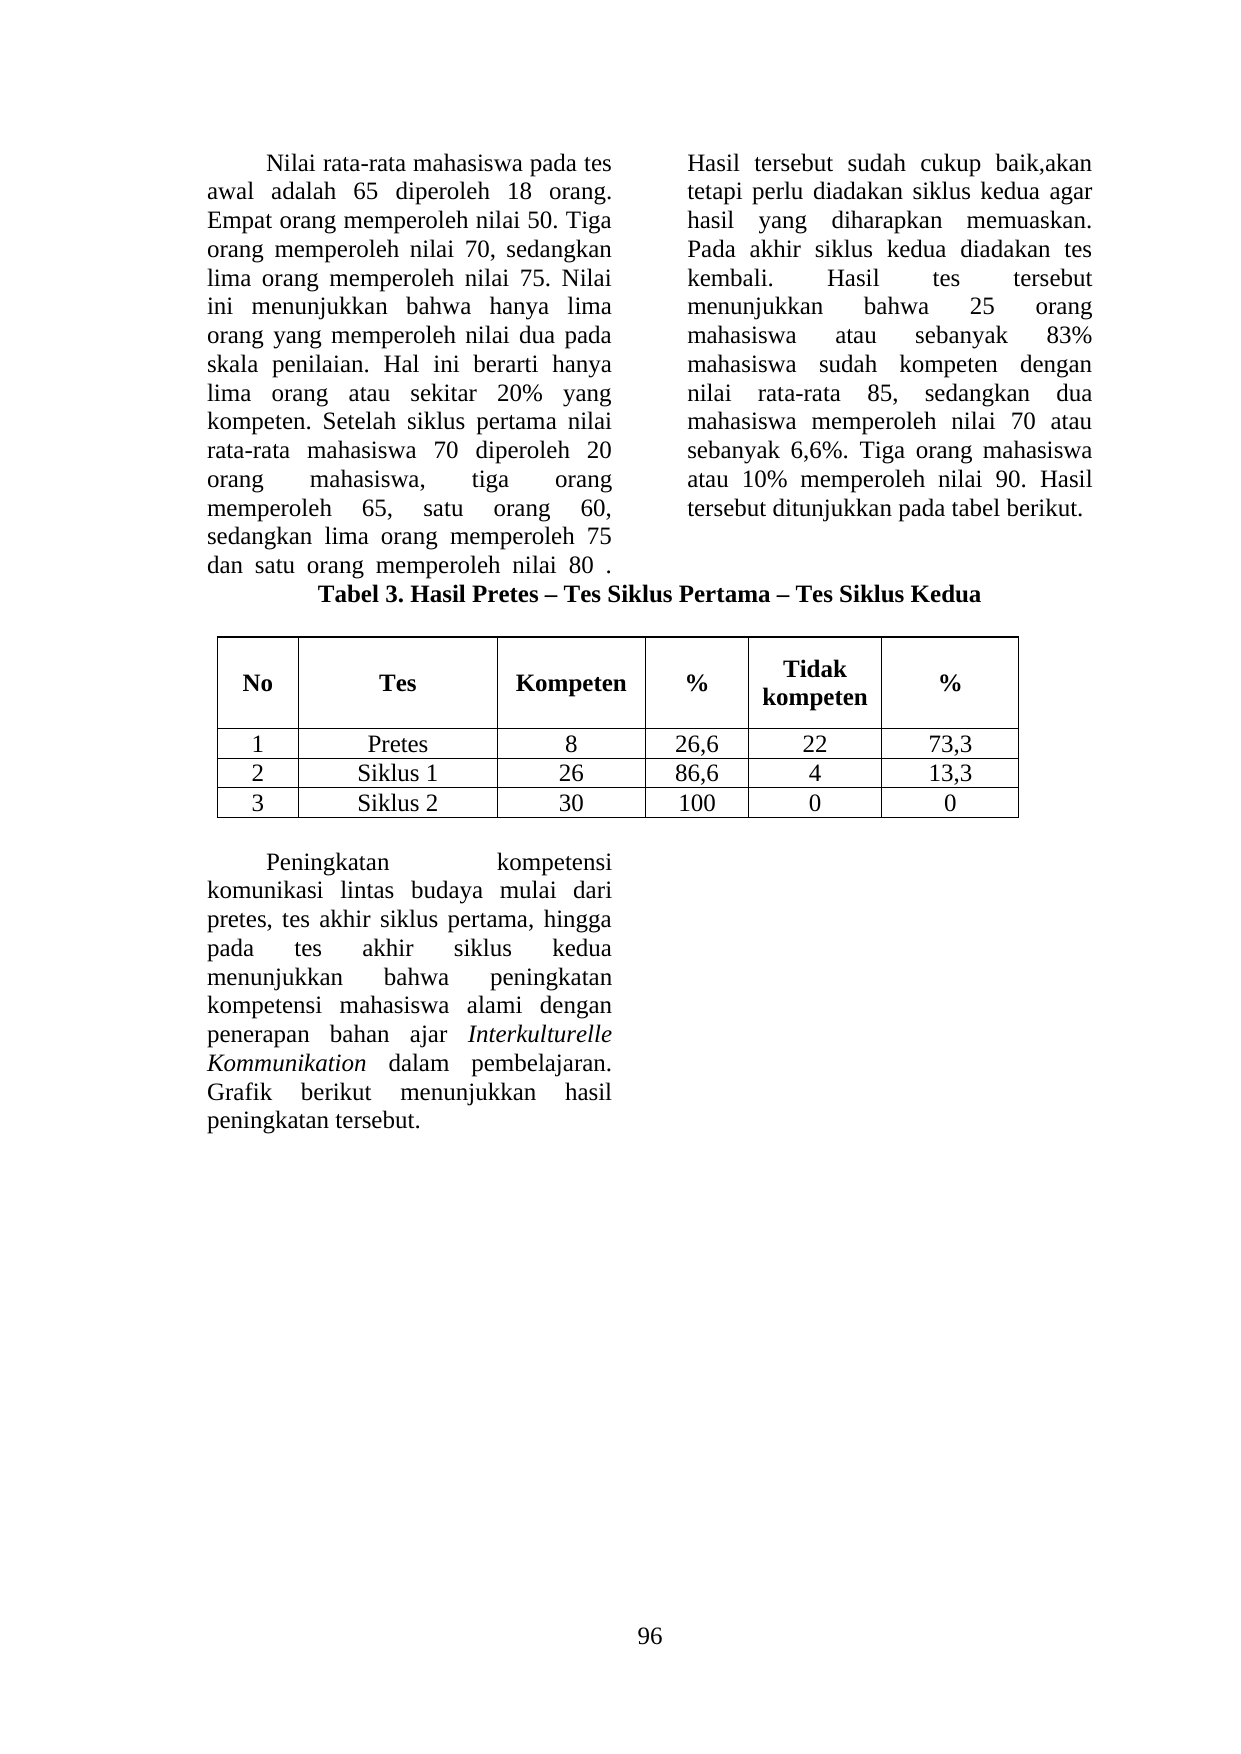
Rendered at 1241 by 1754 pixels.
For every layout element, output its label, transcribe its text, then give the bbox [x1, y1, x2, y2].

text Peningkatan kompetensi komunikasi lintas budaya mulai dari pretes, tes akhir siklus pertama, hingga pada tes akhir siklus kedua menunjukkan bahwa peningkatan kompetensi mahasiswa alami dengan penerapan bahan ajar Interkulturelle Kommunikation dalam pembelajaran. Grafik berikut menunjukkan hasil peningkatan tersebut. [207, 847, 612, 1134]
table_cell 3 [218, 788, 298, 817]
text Tabel 3. Hasil Pretes – Tes Siklus Pertama – Tes Siklus Kedua [207, 579, 1092, 608]
table_cell 73,3 [882, 729, 1018, 757]
table_cell Siklus 2 [299, 788, 497, 817]
table_cell 0 [882, 788, 1018, 817]
table_cell 2 [218, 759, 298, 787]
table_cell Siklus 1 [299, 759, 497, 787]
table_cell 26,6 [646, 729, 748, 757]
table_cell 1 [218, 729, 298, 757]
table_header Tes [299, 638, 497, 728]
table_cell 30 [498, 788, 645, 817]
table_cell 4 [749, 759, 881, 787]
table_cell 86,6 [646, 759, 748, 787]
table_cell Pretes [299, 729, 497, 757]
text Nilai rata-rata mahasiswa pada tes awal adalah 65 diperoleh 18 orang. Empat orang memperoleh nilai 50. Tiga orang memperoleh nilai 70, sedangkan lima orang memperoleh nilai 75. Nilai ini menunjukkan bahwa hanya lima orang yang memperoleh nilai dua pada skala penilaian. Hal ini berarti hanya lima orang atau sekitar 20% yang kompeten. Setelah siklus pertama nilai rata-rata mahasiswa 70 diperoleh 20 orang mahasiswa, tiga orang memperoleh 65, satu orang 60, sedangkan lima orang memperoleh 75 dan satu orang memperoleh nilai 80 . Hasil tersebut sudah cukup baik,akan tetapi perlu diadakan siklus kedua agar hasil yang diharapkan memuaskan. Pada akhir siklus kedua diadakan tes kembali. Hasil tes tersebut menunjukkan bahwa 25 orang mahasiswa atau sebanyak 83% mahasiswa sudah kompeten dengan nilai rata-rata 85, sedangkan dua mahasiswa memperoleh nilai 70 atau sebanyak 6,6%. Tiga orang mahasiswa atau 10% memperoleh nilai 90. Hasil tersebut ditunjukkan pada tabel berikut. [207, 148, 612, 579]
table_header % [882, 638, 1018, 728]
table_cell 100 [646, 788, 748, 817]
table_cell 8 [498, 729, 645, 757]
table_header No [218, 638, 298, 728]
text Nilai rata-rata mahasiswa pada tes awal adalah 65 diperoleh 18 orang. Empat orang memperoleh nilai 50. Tiga orang memperoleh nilai 70, sedangkan lima orang memperoleh nilai 75. Nilai ini menunjukkan bahwa hanya lima orang yang memperoleh nilai dua pada skala penilaian. Hal ini berarti hanya lima orang atau sekitar 20% yang kompeten. Setelah siklus pertama nilai rata-rata mahasiswa 70 diperoleh 20 orang mahasiswa, tiga orang memperoleh 65, satu orang 60, sedangkan lima orang memperoleh 75 dan satu orang memperoleh nilai 80 . Hasil tersebut sudah cukup baik,akan tetapi perlu diadakan siklus kedua agar hasil yang diharapkan memuaskan. Pada akhir siklus kedua diadakan tes kembali. Hasil tes tersebut menunjukkan bahwa 25 orang mahasiswa atau sebanyak 83% mahasiswa sudah kompeten dengan nilai rata-rata 85, sedangkan dua mahasiswa memperoleh nilai 70 atau sebanyak 6,6%. Tiga orang mahasiswa atau 10% memperoleh nilai 90. Hasil tersebut ditunjukkan pada tabel berikut. [687, 148, 1092, 521]
table_cell 13,3 [882, 759, 1018, 787]
table_cell 26 [498, 759, 645, 787]
table_cell 22 [749, 729, 881, 757]
table_cell 0 [749, 788, 881, 817]
table_header Tidak kompeten [749, 638, 881, 728]
table_header Kompeten [498, 638, 645, 728]
table_header % [646, 638, 748, 728]
